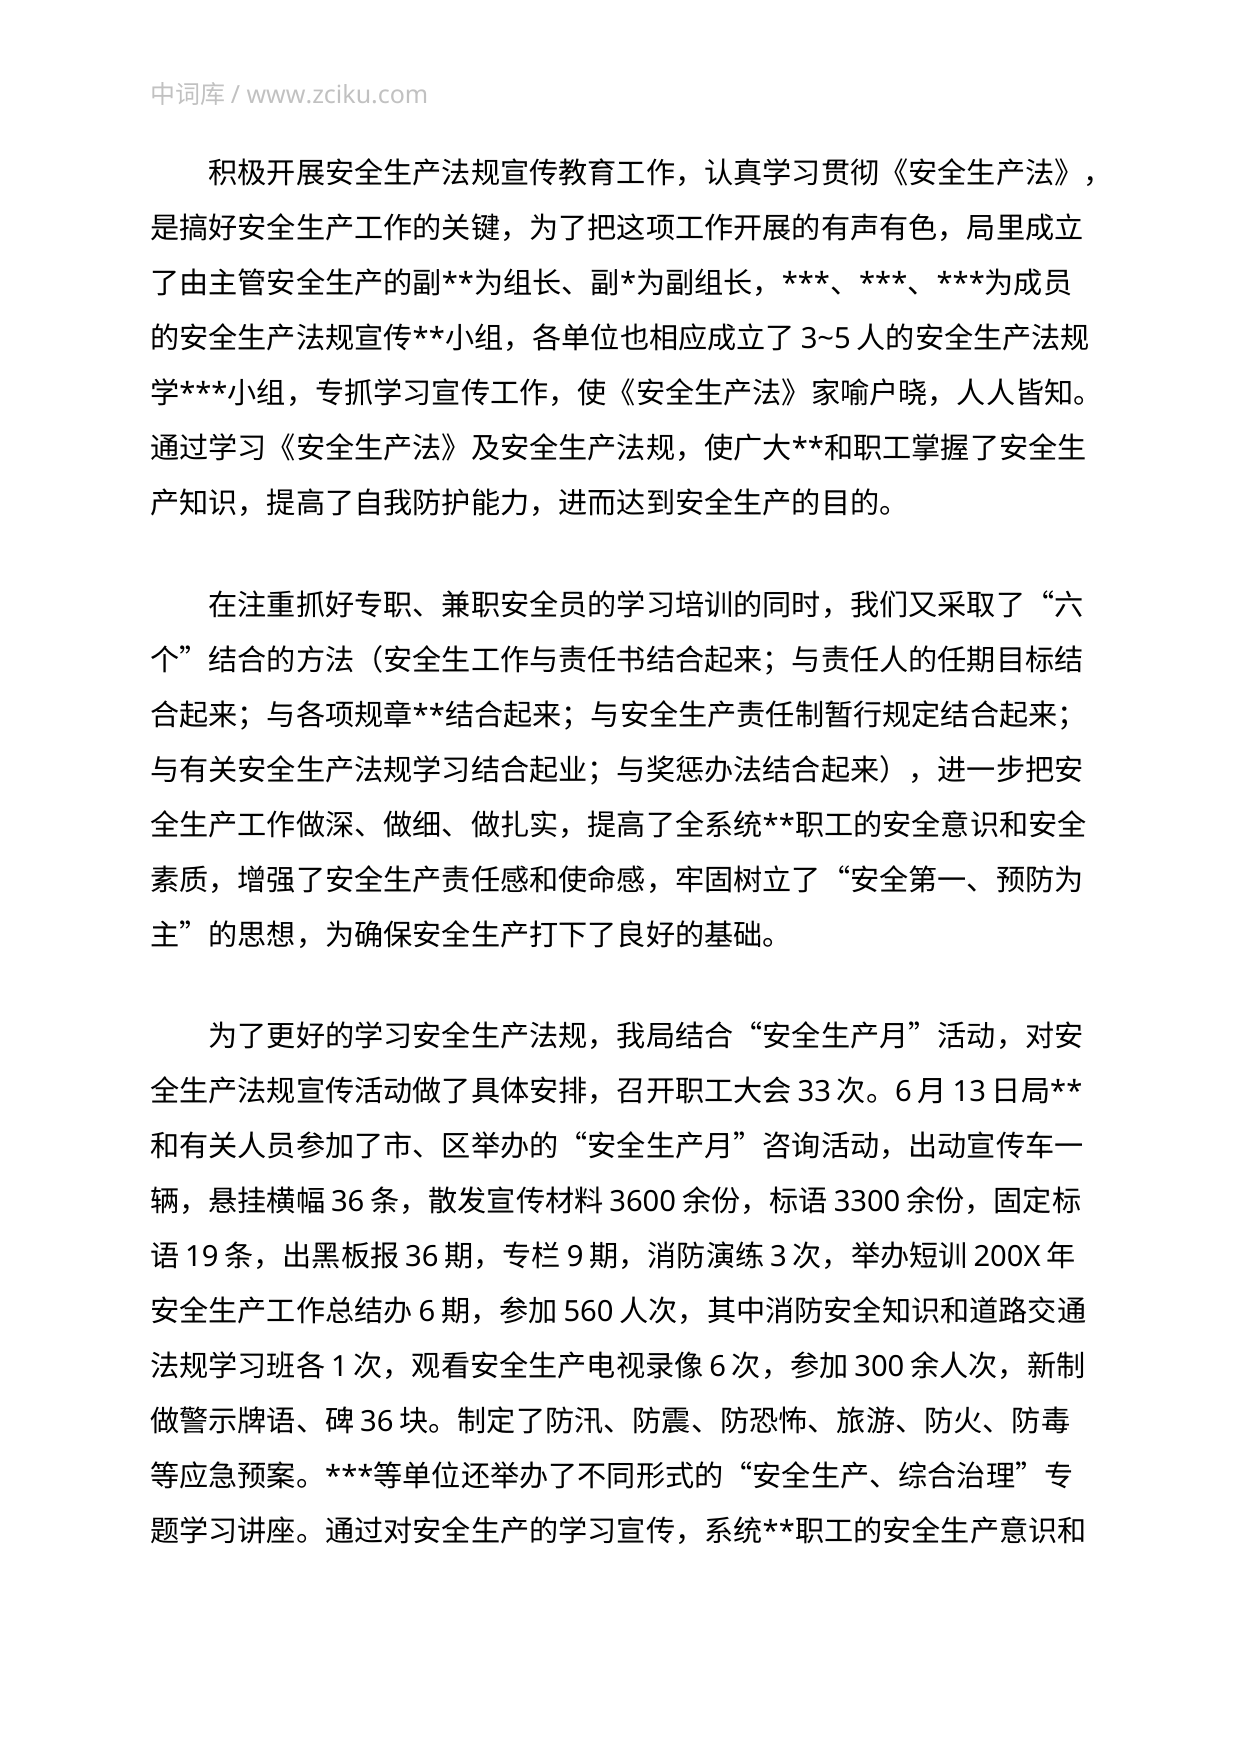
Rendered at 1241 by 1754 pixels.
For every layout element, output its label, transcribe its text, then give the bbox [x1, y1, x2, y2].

text 积极开展安全生产法规宣传教育工作，认真学习贯彻《安全生产法》，是搞好安全生产工作的关键，为了把这项工作开展的有声有色，局里成立了由主管安全生产的副**为组长、副*为副组长，***、***、***为成员的安全生产法规宣传**小组，各单位也相应成立了3~5人的安全生产法规学***小组，专抓学习宣传工作，使《安全生产法》家喻户晓，人人皆知。通过学习《安全生产法》及安全生产法规，使广大**和职工掌握了安全生产知识，提高了自我防护能力，进而达到安全生产的目的。 [150, 150, 1090, 522]
text 在注重抓好专职、兼职安全员的学习培训的同时，我们又采取了“六个”结合的方法（安全生工作与责任书结合起来；与责任人的任期目标结合起来；与各项规章**结合起来；与安全生产责任制暂行规定结合起来；与有关安全生产法规学习结合起业；与奖惩办法结合起来），进一步把安全生产工作做深、做细、做扎实，提高了全系统**职工的安全意识和安全素质，增强了安全生产责任感和使命感，牢固树立了“安全第一、预防为主”的思想，为确保安全生产打下了良好的基础。 [150, 582, 1090, 953]
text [150, 1013, 1090, 1550]
